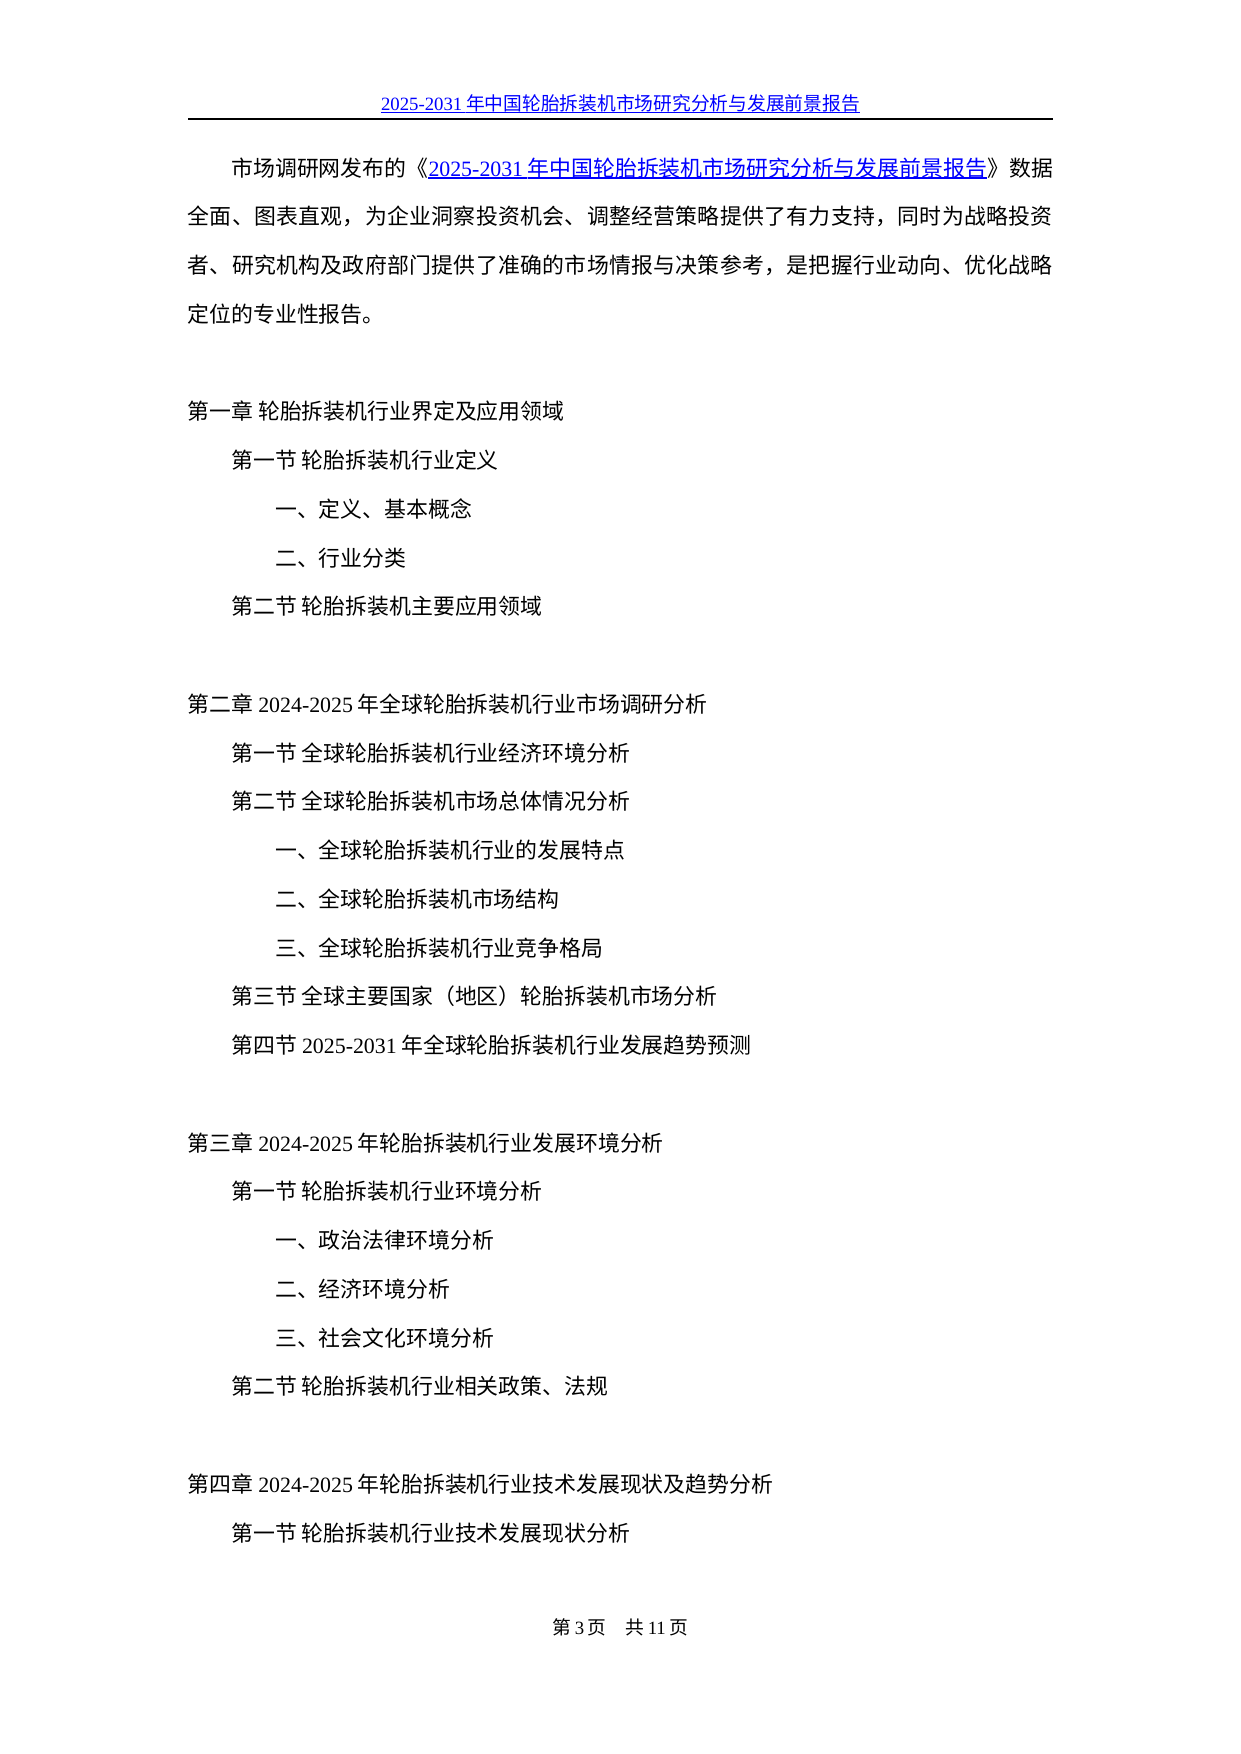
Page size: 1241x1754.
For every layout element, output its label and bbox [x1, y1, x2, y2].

text [187, 150, 1053, 1548]
